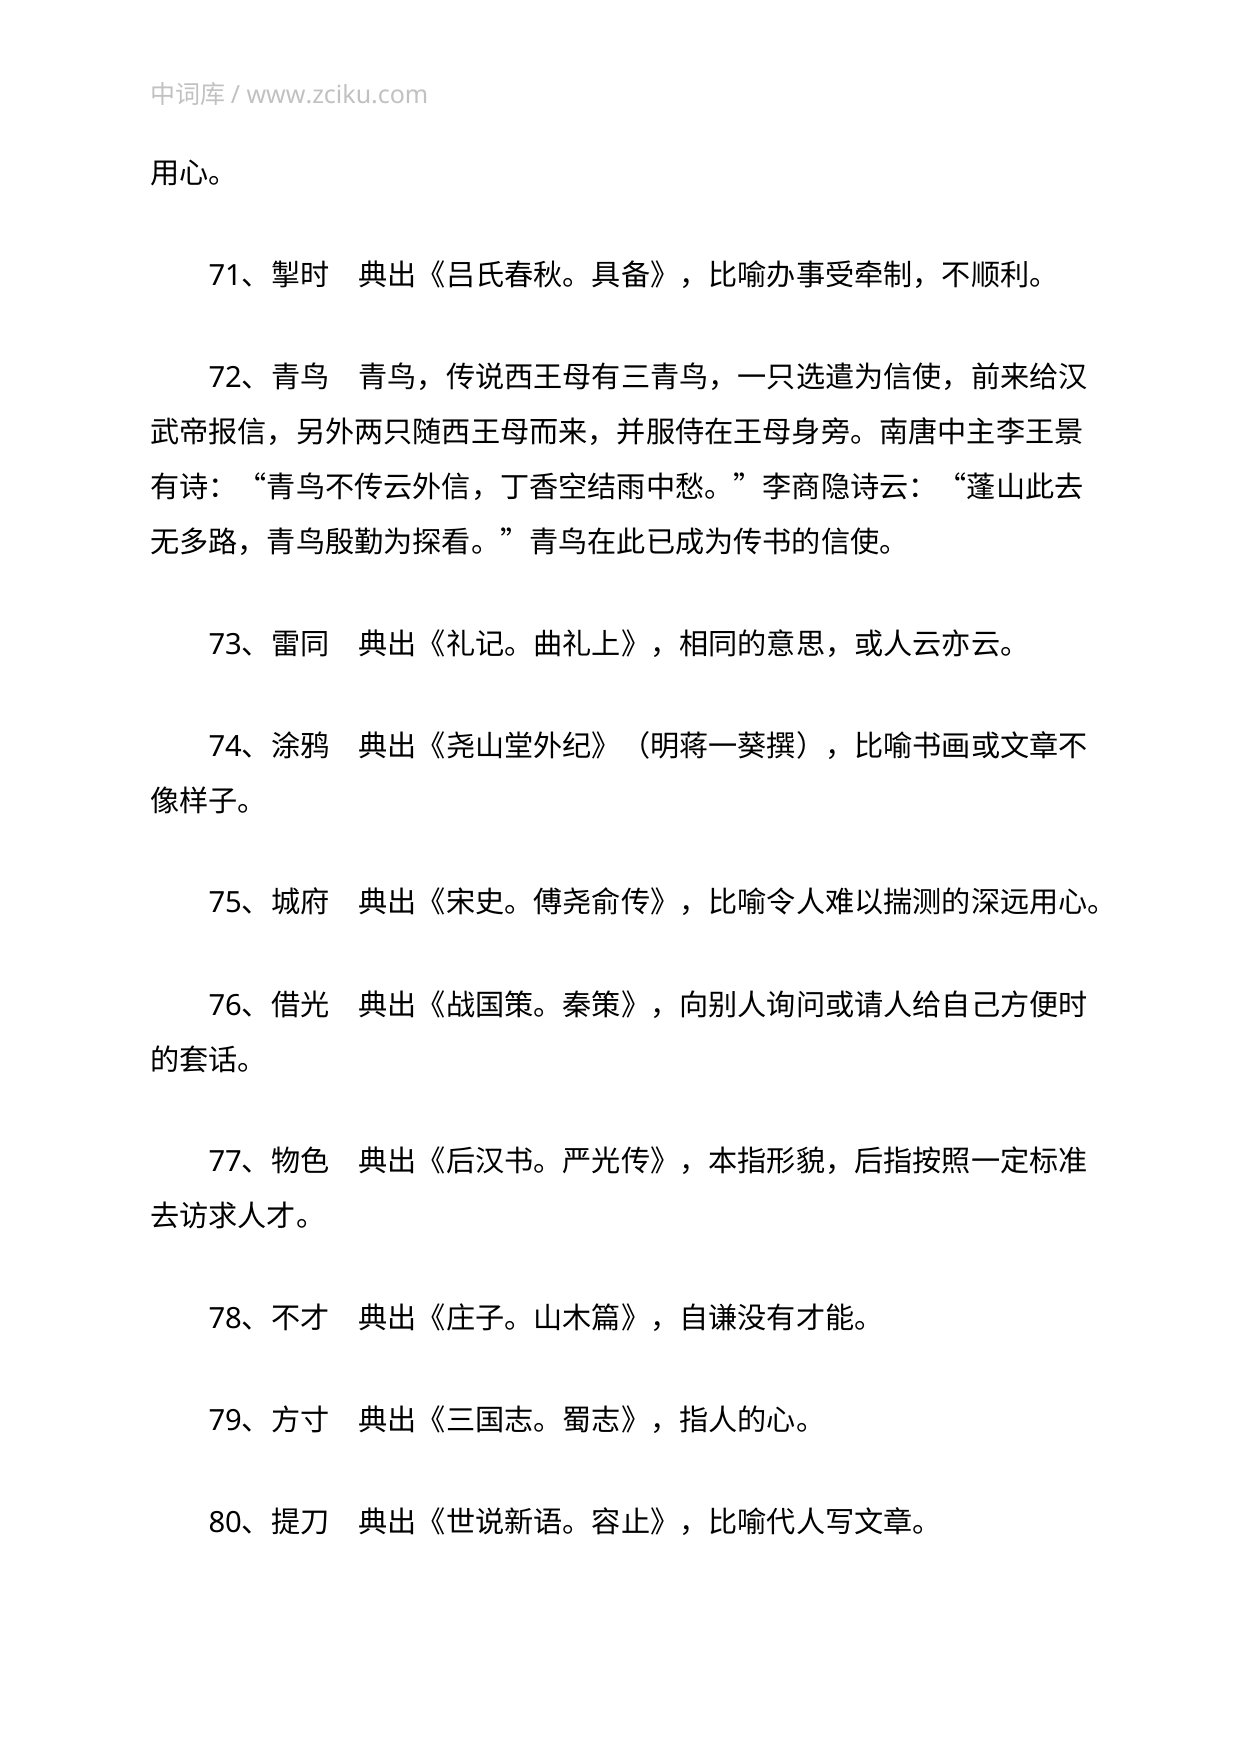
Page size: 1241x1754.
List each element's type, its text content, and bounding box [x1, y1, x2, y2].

text 74、涂鸦 典出《尧山堂外纪》（明蒋一葵撰），比喻书画或文章不像样子。 [150, 722, 1090, 819]
text 77、物色 典出《后汉书。严光传》，本指形貌，后指按照一定标准去访求人才。 [150, 1138, 1090, 1235]
text 76、借光 典出《战国策。秦策》，向别人询问或请人给自己方便时的套话。 [150, 981, 1090, 1078]
text 73、雷同 典出《礼记。曲礼上》，相同的意思，或人云亦云。 [150, 620, 1090, 663]
text 71、掣时 典出《吕氏春秋。具备》，比喻办事受牵制，不顺利。 [150, 252, 1090, 294]
text 72、青鸟 青鸟，传说西王母有三青鸟，一只选遣为信使，前来给汉武帝报信，另外两只随西王母而来，并服侍在王母身旁。南唐中主李王景有诗：“青鸟不传云外信，丁香空结雨中愁。”李商隐诗云：“蓬山此去无多路，青鸟殷勤为探看。”青鸟在此已成为传书的信使。 [150, 354, 1090, 561]
text 79、方寸 典出《三国志。蜀志》，指人的心。 [150, 1397, 1090, 1439]
text 75、城府 典出《宋史。傅尧俞传》，比喻令人难以揣测的深远用心。 [150, 879, 1090, 921]
text 78、不才 典出《庄子。山木篇》，自谦没有才能。 [150, 1294, 1090, 1337]
text 80、提刀 典出《世说新语。容止》，比喻代人写文章。 [150, 1498, 1090, 1541]
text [150, 150, 1090, 192]
